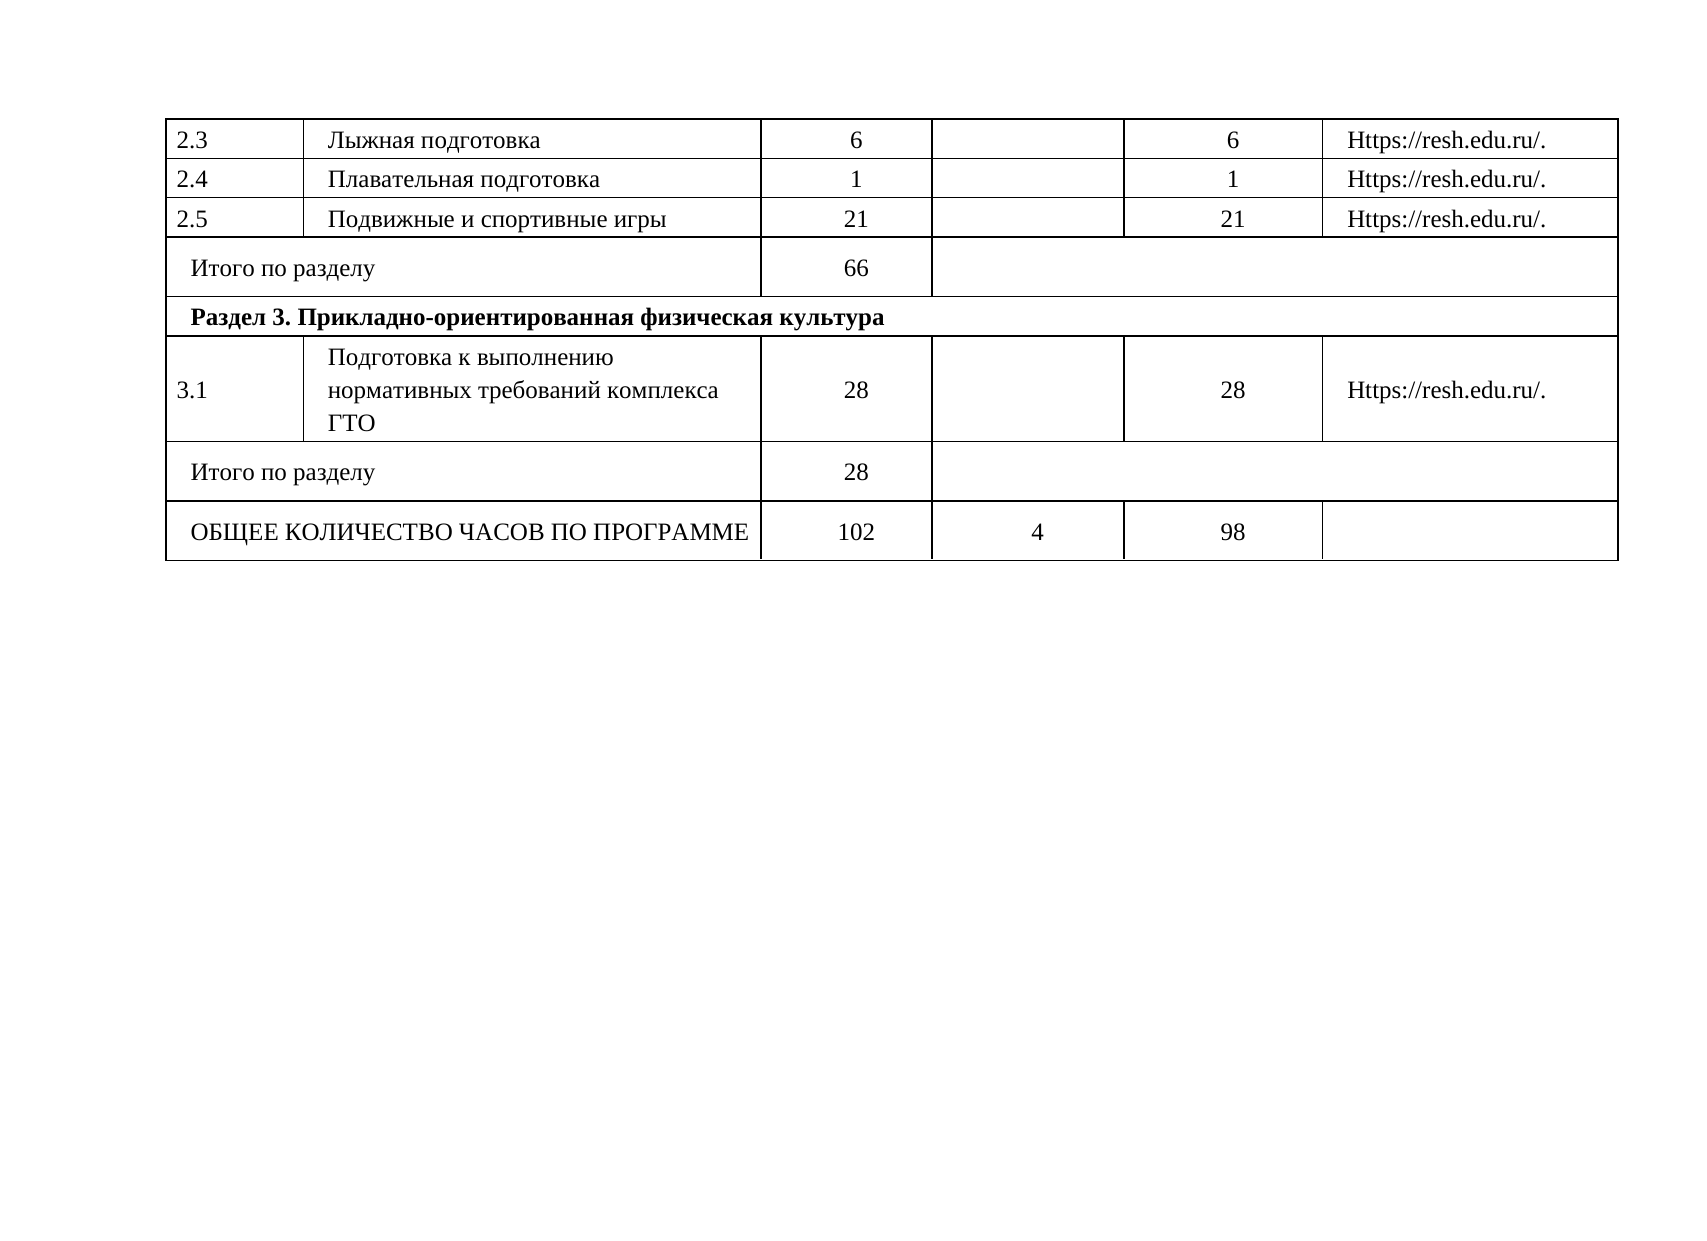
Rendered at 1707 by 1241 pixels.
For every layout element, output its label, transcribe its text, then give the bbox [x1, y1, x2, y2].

table_cell [933, 198, 1123, 236]
table_cell Https://resh.edu.ru/. [1323, 337, 1617, 441]
table_cell [933, 238, 1617, 296]
table_cell Https://resh.edu.ru/. [1323, 159, 1617, 197]
table_cell Https://resh.edu.ru/. [1323, 198, 1617, 236]
table_cell 2.5 [167, 198, 303, 236]
table_cell 21 [762, 198, 931, 236]
table_cell 28 [762, 442, 931, 500]
table_cell 6 [762, 120, 931, 157]
table_cell 28 [1125, 337, 1322, 441]
table_cell 1 [1125, 159, 1322, 197]
table_cell Подготовка к выполнению нормативных требований комплекса ГТО [304, 337, 760, 441]
table_cell 2.3 [167, 120, 303, 157]
table_cell 66 [762, 238, 931, 296]
table_cell 102 [762, 502, 931, 559]
table_cell [933, 442, 1617, 500]
table_cell Итого по разделу [167, 442, 760, 500]
table_cell 21 [1125, 198, 1322, 236]
table_cell Итого по разделу [167, 238, 760, 296]
table_cell 98 [1125, 502, 1322, 559]
table_cell ОБЩЕЕ КОЛИЧЕСТВО ЧАСОВ ПО ПРОГРАММЕ [167, 502, 760, 559]
table_cell Раздел 3. Прикладно-ориентированная физическая культура [167, 297, 1617, 335]
table_cell [933, 337, 1123, 441]
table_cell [1323, 120, 1617, 157]
table_cell Лыжная подготовка [304, 120, 760, 157]
table_cell [933, 159, 1123, 197]
table_cell [933, 120, 1123, 157]
table_cell 3.1 [167, 337, 303, 441]
table_cell 28 [762, 337, 931, 441]
table_cell 2.4 [167, 159, 303, 197]
table_cell 4 [933, 502, 1123, 559]
table_cell Плавательная подготовка [304, 159, 760, 197]
table_cell 1 [762, 159, 931, 197]
table_cell [1323, 502, 1617, 559]
table_cell Подвижные и спортивные игры [304, 198, 760, 236]
table_cell 6 [1125, 120, 1322, 157]
